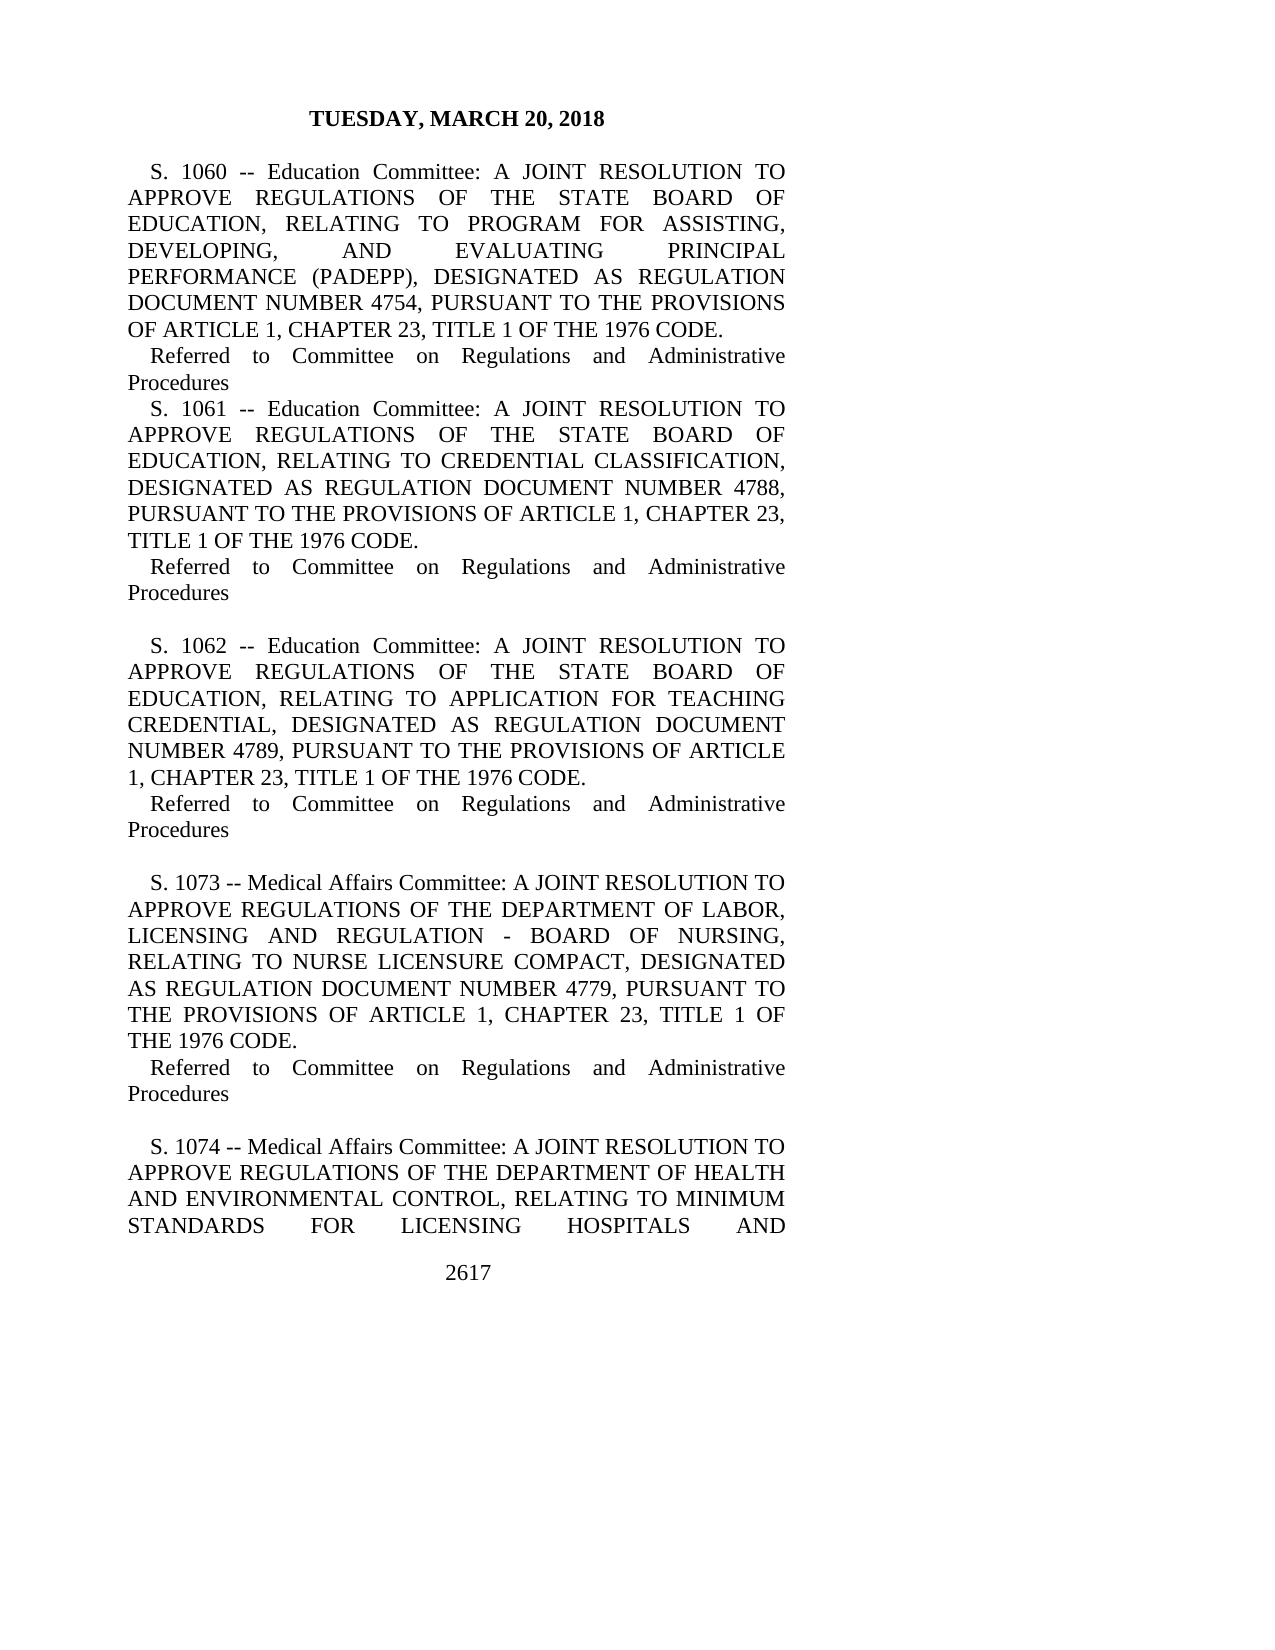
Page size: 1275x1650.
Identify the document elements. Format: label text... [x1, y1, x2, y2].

text S. 1062 -- Education Committee: A JOINT RESOLUTION TO APPROVE REGULATIONS OF THE STATE BOARD OF EDUCATION, RELATING TO APPLICATION FOR TEACHING CREDENTIAL, DESIGNATED AS REGULATION DOCUMENT NUMBER 4789, PURSUANT TO THE PROVISIONS OF ARTICLE 1, CHAPTER 23, TITLE 1 OF THE 1976 CODE. [127, 632, 786, 790]
text Referred to Committee on Regulations and Administrative Procedures [127, 1054, 786, 1106]
text S. 1060 -- Education Committee: A JOINT RESOLUTION TO APPROVE REGULATIONS OF THE STATE BOARD OF EDUCATION, RELATING TO PROGRAM FOR ASSISTING, DEVELOPING, AND EVALUATING PRINCIPAL PERFORMANCE (PADEPP), DESIGNATED AS REGULATION DOCUMENT NUMBER 4754, PURSUANT TO THE PROVISIONS OF ARTICLE 1, CHAPTER 23, TITLE 1 OF THE 1976 CODE. [127, 158, 786, 342]
text Referred to Committee on Regulations and Administrative Procedures [127, 790, 786, 843]
text S. 1073 -- Medical Affairs Committee: A JOINT RESOLUTION TO APPROVE REGULATIONS OF THE DEPARTMENT OF LABOR, LICENSING AND REGULATION - BOARD OF NURSING, RELATING TO NURSE LICENSURE COMPACT, DESIGNATED AS REGULATION DOCUMENT NUMBER 4779, PURSUANT TO THE PROVISIONS OF ARTICLE 1, CHAPTER 23, TITLE 1 OF THE 1976 CODE. [127, 869, 786, 1054]
text Referred to Committee on Regulations and Administrative Procedures [127, 553, 786, 606]
text Referred to Committee on Regulations and Administrative Procedures [127, 342, 786, 395]
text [127, 1133, 786, 1238]
text S. 1061 -- Education Committee: A JOINT RESOLUTION TO APPROVE REGULATIONS OF THE STATE BOARD OF EDUCATION, RELATING TO CREDENTIAL CLASSIFICATION, DESIGNATED AS REGULATION DOCUMENT NUMBER 4788, PURSUANT TO THE PROVISIONS OF ARTICLE 1, CHAPTER 23, TITLE 1 OF THE 1976 CODE. [127, 395, 786, 553]
